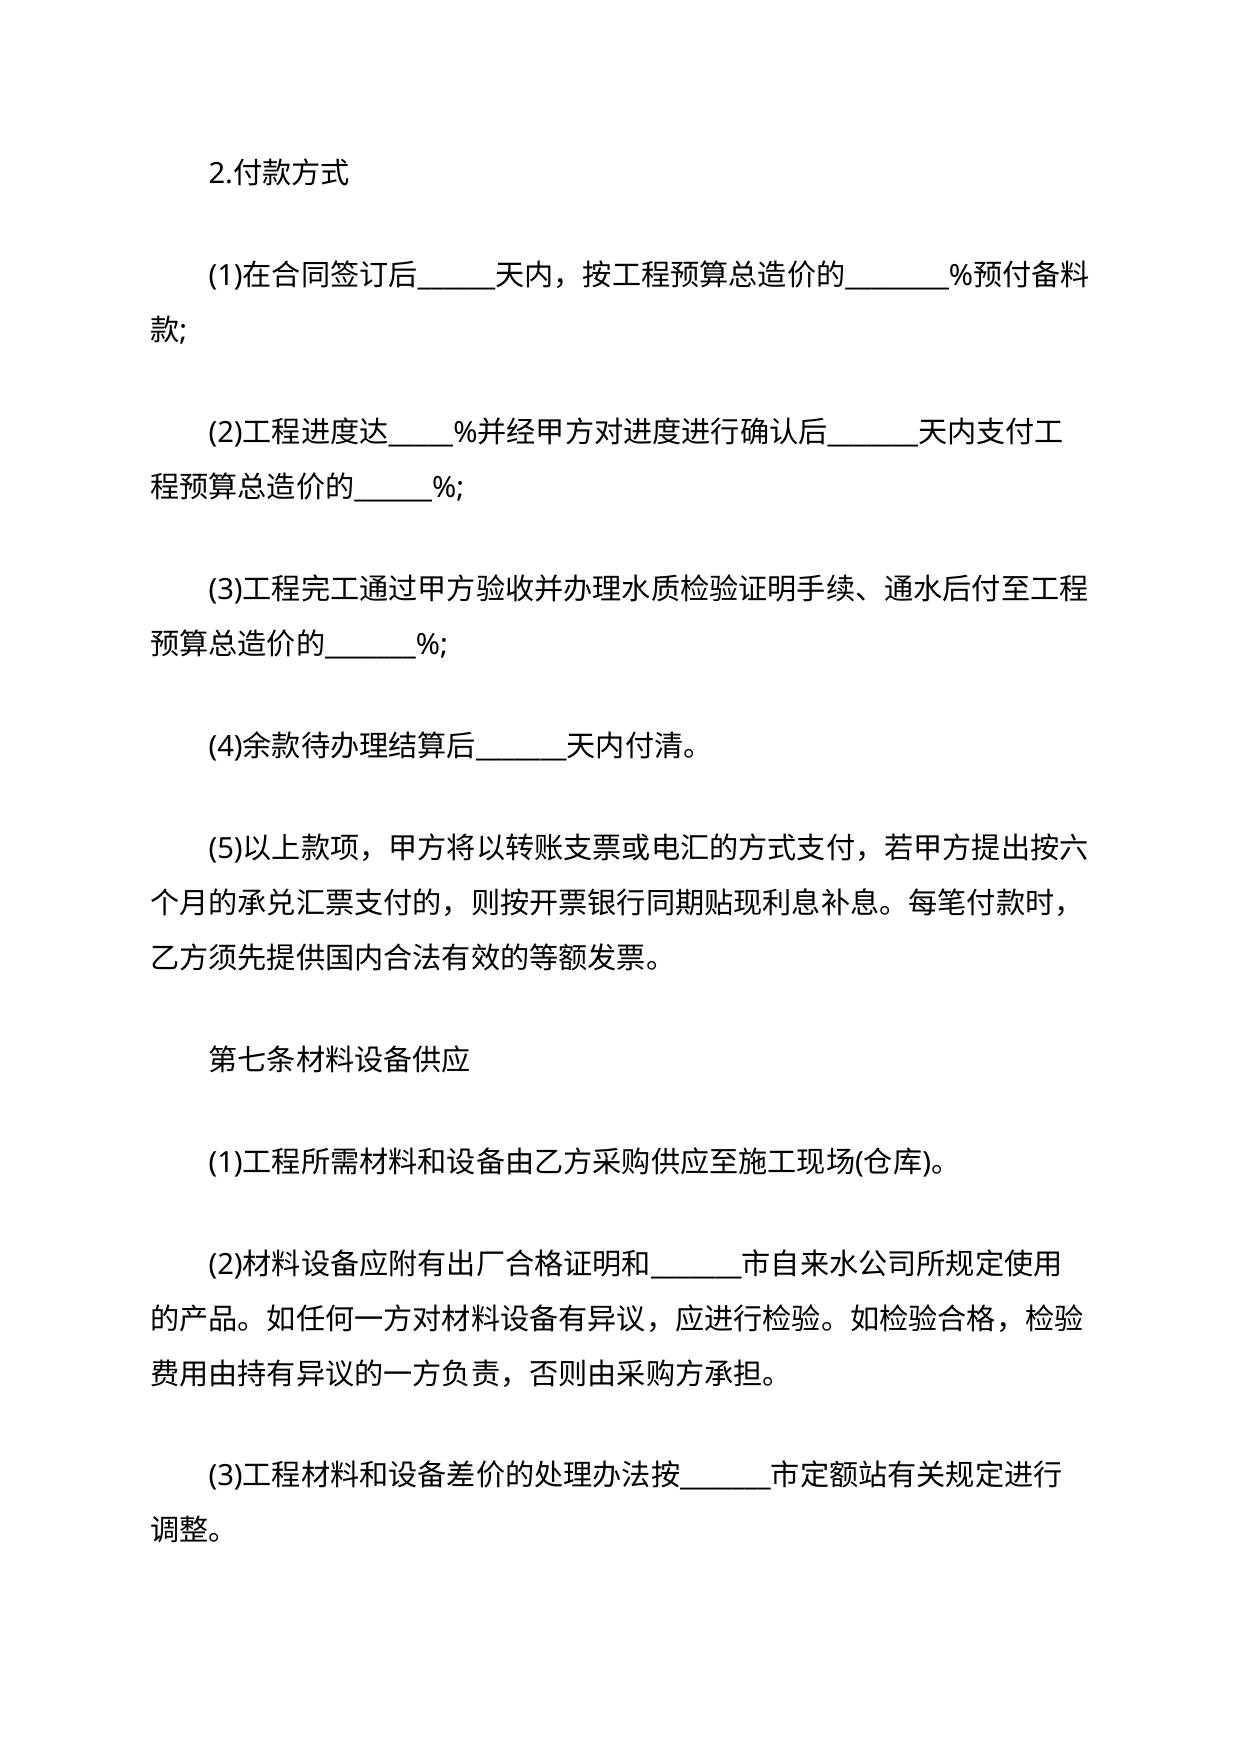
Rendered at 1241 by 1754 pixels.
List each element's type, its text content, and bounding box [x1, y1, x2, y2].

text (3)工程完工通过甲方验收并办理水质检验证明手续、通水后付至工程预算总造价的_______%; [150, 566, 1090, 663]
text (3)工程材料和设备差价的处理办法按_______市定额站有关规定进行调整。 [150, 1452, 1090, 1549]
text 2.付款方式 [150, 150, 1090, 192]
text 第七条材料设备供应 [150, 1037, 1090, 1079]
text (1)工程所需材料和设备由乙方采购供应至施工现场(仓库)。 [150, 1138, 1090, 1181]
text (2)材料设备应附有出厂合格证明和_______市自来水公司所规定使用的产品。如任何一方对材料设备有异议，应进行检验。如检验合格，检验费用由持有异议的一方负责，否则由采购方承担。 [150, 1240, 1090, 1392]
text (4)余款待办理结算后_______天内付清。 [150, 723, 1090, 765]
text (1)在合同签订后______天内，按工程预算总造价的________%预付备料款; [150, 252, 1090, 349]
text (5)以上款项，甲方将以转账支票或电汇的方式支付，若甲方提出按六个月的承兑汇票支付的，则按开票银行同期贴现利息补息。每笔付款时，乙方须先提供国内合法有效的等额发票。 [150, 825, 1090, 977]
text (2)工程进度达_____%并经甲方对进度进行确认后_______天内支付工程预算总造价的______%; [150, 409, 1090, 506]
